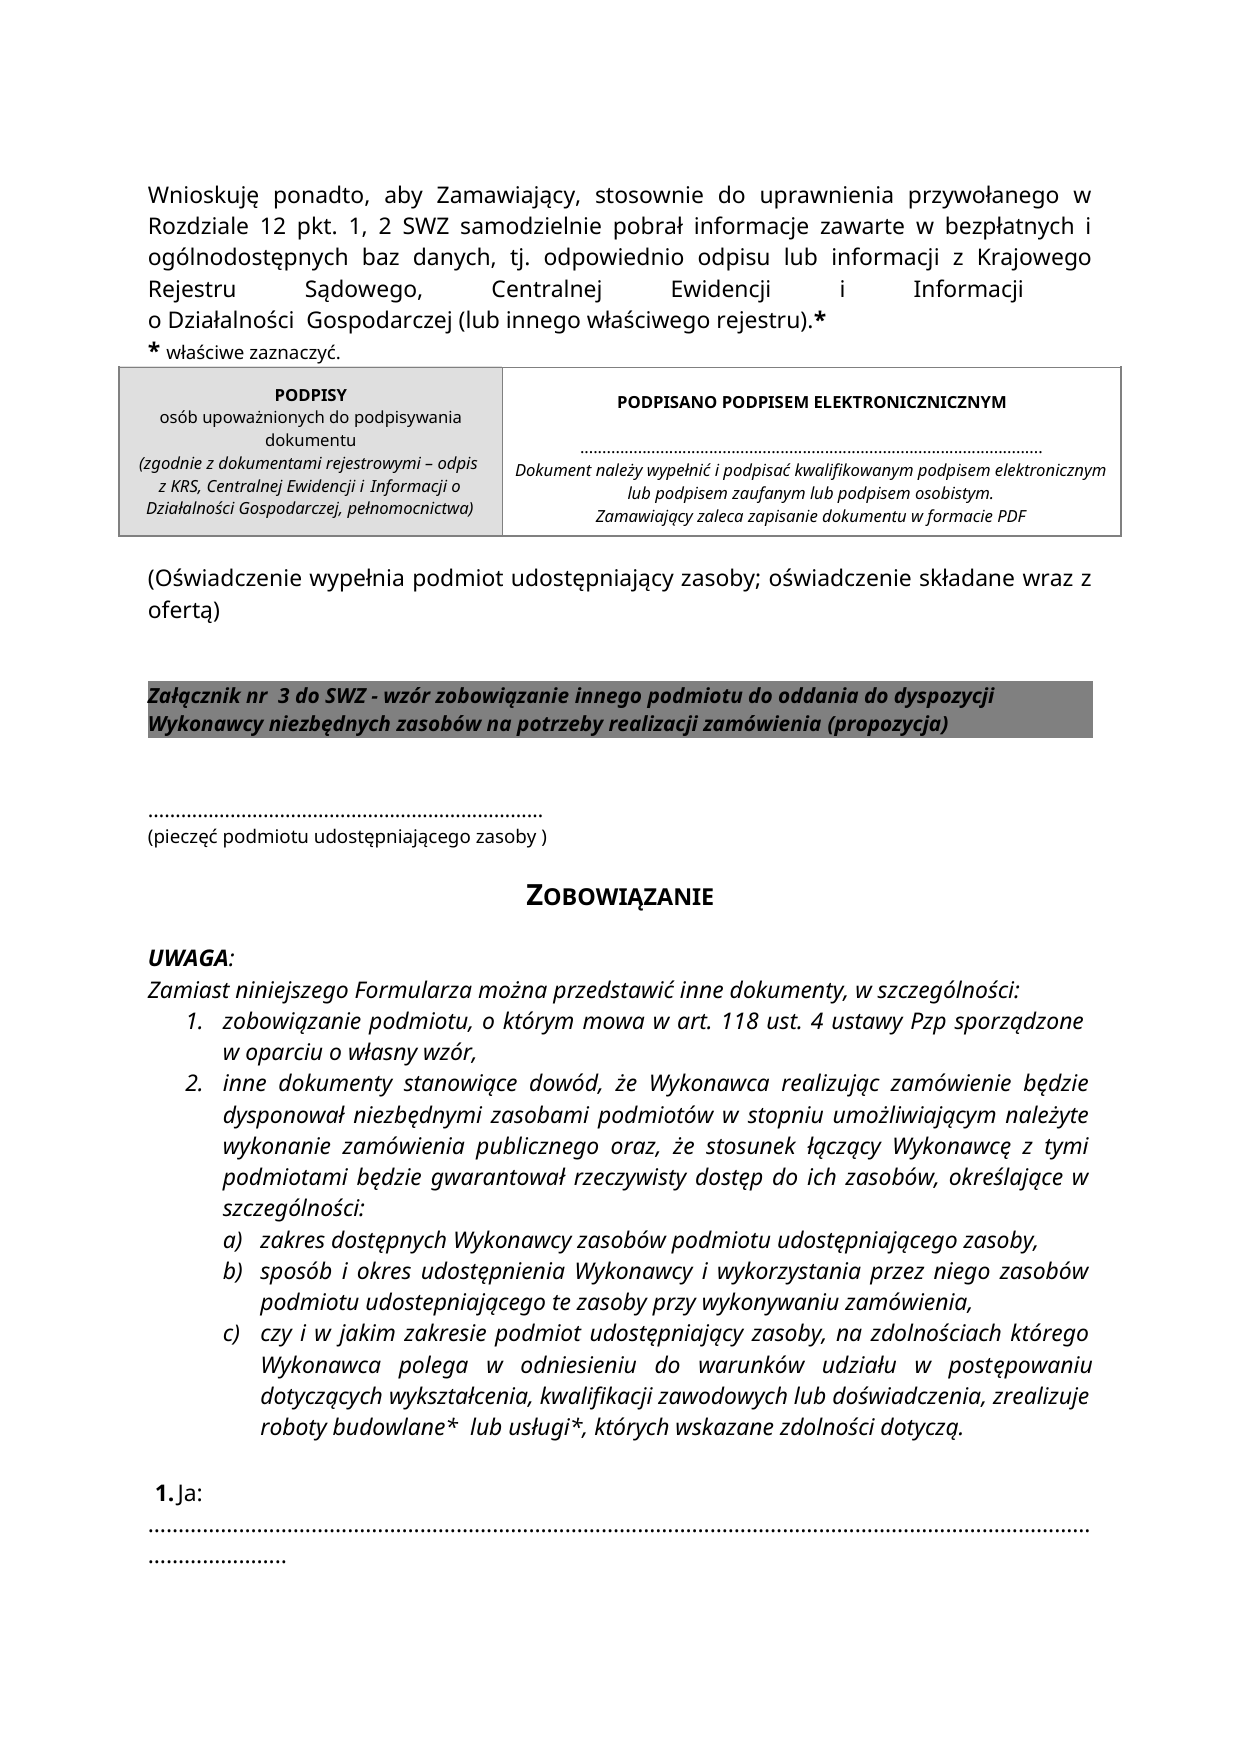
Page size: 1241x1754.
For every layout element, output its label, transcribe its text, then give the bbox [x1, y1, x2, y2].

list zobowiązanie podmiotu, o którym mowa w art. 118 ust. 4 ustawy Pzp sporządzone w oparciu o własny wzór, [185, 1005, 1093, 1067]
list sposób i okres udostępnienia Wykonawcy i wykorzystania przez niego zasobów podmiotu udostepniającego te zasoby przy wykonywaniu zamówienia, [223, 1255, 1093, 1317]
text Załącznik nr 3 do SWZ - wzór zobowiązanie innego podmiotu do oddania do dyspozycji Wykonawcy niezbędnych zasobów na potrzeby realizacji zamówienia (propozycja) [148, 681, 1093, 738]
text ……………………………………………………………… (pieczęć podmiotu udostępniającego zasoby ) [148, 795, 1093, 849]
text (Oświadczenie wypełnia podmiot udostępniający zasoby; oświadczenie składane wraz z ofertą) [148, 562, 1093, 625]
list czy i w jakim zakresie podmiot udostępniający zasoby, na zdolnościach którego Wykonawca polega w odniesieniu do warunków udziału w postępowaniu dotyczących wykształcenia, kwalifikacji zawodowych lub doświadczenia, zrealizuje roboty budowlane* lub usługi*, których wskazane zdolności dotyczą. [223, 1317, 1093, 1442]
list inne dokumenty stanowiące dowód, że Wykonawca realizując zamówienie będzie dysponował niezbędnymi zasobami podmiotów w stopniu umożliwiającym należyte wykonanie zamówienia publicznego oraz, że stosunek łączący Wykonawcę z tymi podmiotami będzie gwarantował rzeczywisty dostęp do ich zasobów, określające w szczególności: [185, 1067, 1093, 1224]
list zakres dostępnych Wykonawcy zasobów podmiotu udostępniającego zasoby, [223, 1224, 1093, 1255]
table_header PODPISANO PODPISEM ELEKTRONICZNICZNYM ........................................................................................................ Dokument należy wypełnić i podpisać kwalifikowanym podpisem elektronicznym lub podpisem zaufanym lub podpisem osobistym. Zamawiający zaleca zapisanie dokumentu w formacie PDF [503, 368, 1120, 535]
text * właściwe zaznaczyć. [148, 335, 1093, 366]
list Ja: [154, 1476, 1093, 1508]
text Zobowiązanie [148, 874, 1093, 914]
text Wnioskuję ponadto, aby Zamawiający, stosownie do uprawnienia przywołanego w Rozdziale 12 pkt. 1, 2 SWZ samodzielnie pobrał informacje zawarte w bezpłatnych i ogólnodostępnych baz danych, tj. odpowiednio odpisu lub informacji z Krajowego Rejestru Sądowego, Centralnej Ewidencji i Informacji o Działalności Gospodarczej (lub innego właściwego rejestru).* [148, 179, 1093, 335]
text UWAGA: [148, 942, 1093, 974]
table_header PODPISY osób upoważnionych do podpisywania dokumentu (zgodnie z dokumentami rejestrowymi – odpis z KRS, Centralnej Ewidencji i Informacji o Działalności Gospodarczej, pełnomocnictwa) [120, 368, 502, 535]
text Zamiast niniejszego Formularza można przedstawić inne dokumenty, w szczególności: [148, 974, 1093, 1005]
text …………………………………………………………………………………………………………………………………………………………….. [148, 1508, 1093, 1570]
